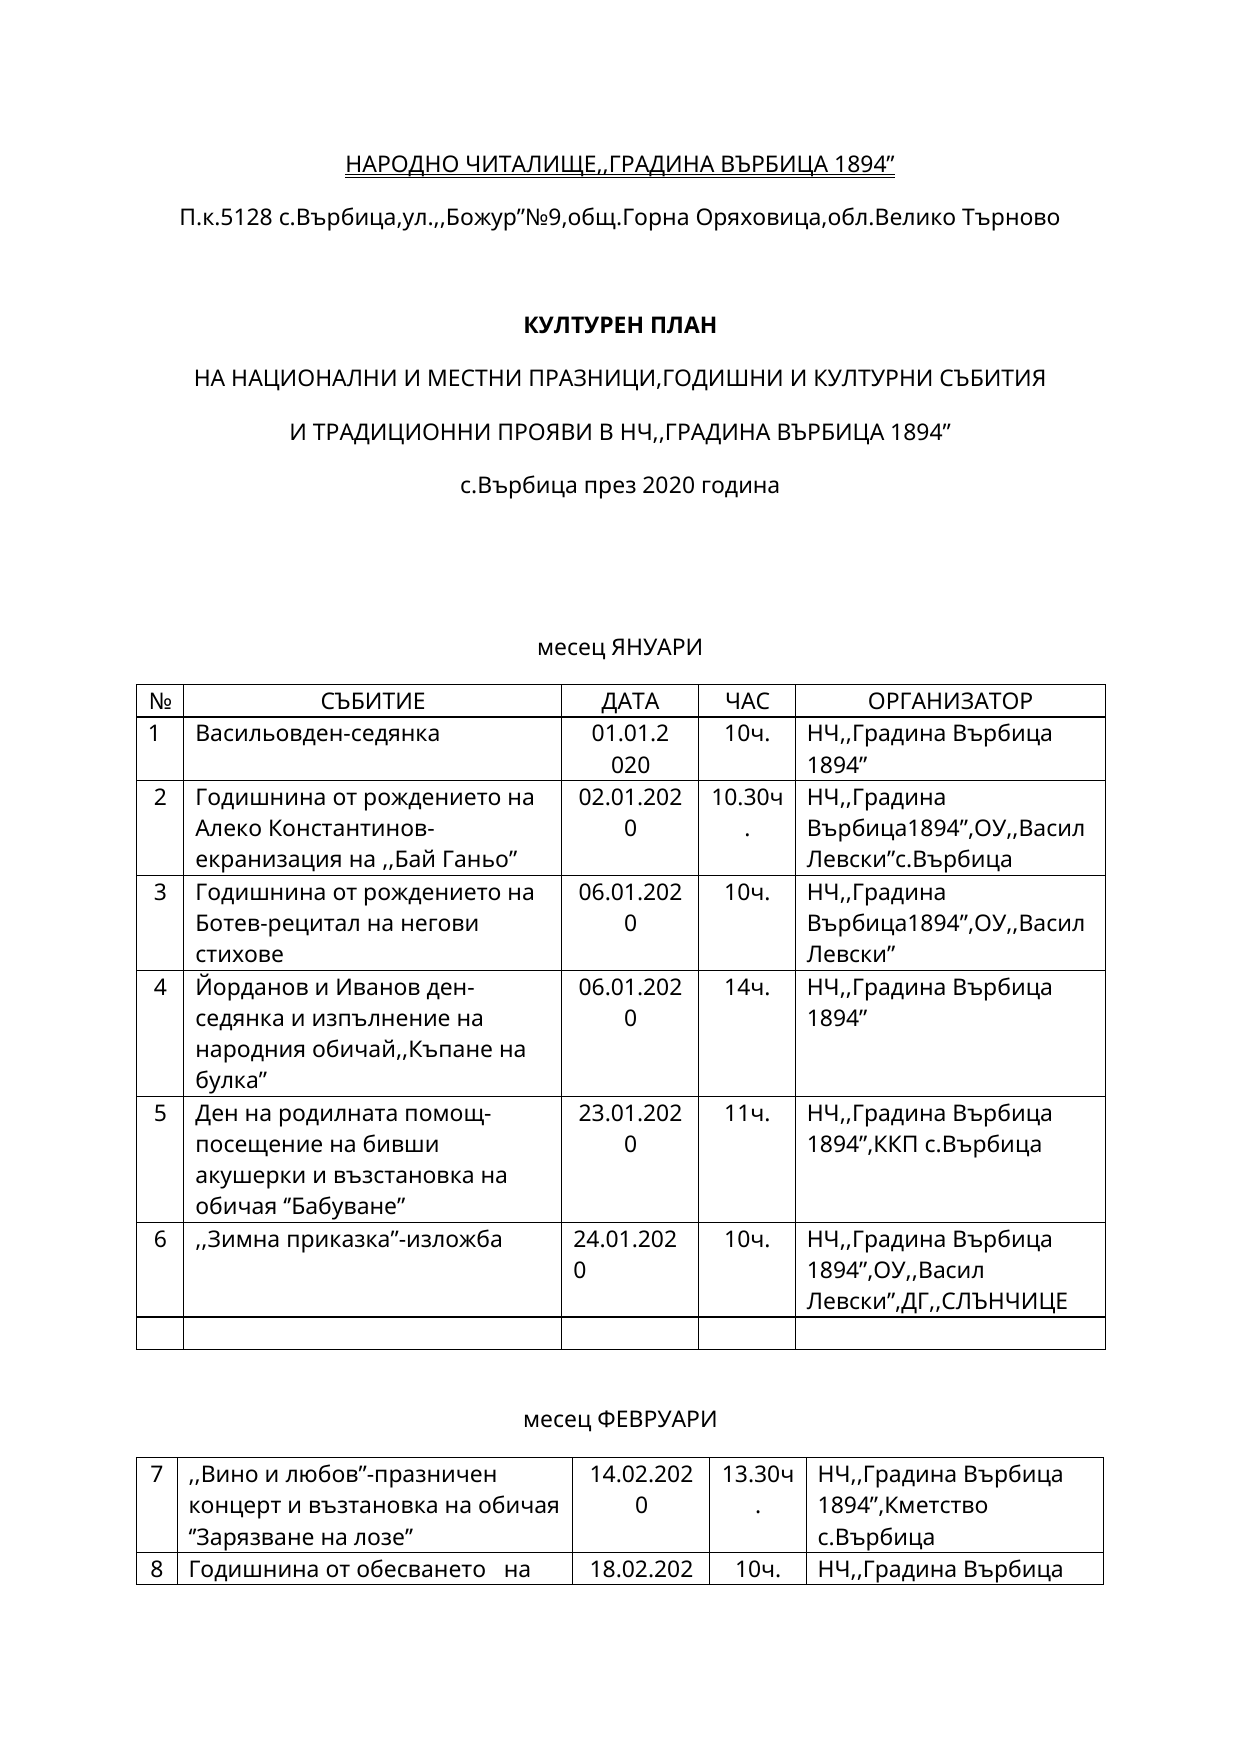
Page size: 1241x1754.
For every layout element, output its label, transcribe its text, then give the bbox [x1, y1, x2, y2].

table_cell НЧ,,Градина Върбица1894”,ОУ,,Васил Левски” [796, 876, 1105, 969]
table_cell 5 [137, 1097, 183, 1222]
table_cell [699, 1318, 795, 1349]
table_cell 06.01.2020 [562, 971, 698, 1096]
text НАРОДНО ЧИТАЛИЩЕ,,ГРАДИНА ВЪРБИЦА 1894” [148, 148, 1093, 179]
table_cell НЧ,,Градина Върбица 1894” [796, 718, 1105, 780]
text с.Върбица през 2020 година [148, 469, 1093, 501]
table_cell Годишнина от рождението на Ботев-рецитал на негови стихове [184, 876, 561, 969]
text П.к.5128 с.Върбица,ул.,,Божур”№9,общ.Горна Оряховица,обл.Велико Търново [148, 201, 1093, 232]
table_header ДАТА [562, 685, 698, 716]
table_cell 23.01.2020 [562, 1097, 698, 1222]
table_cell 14ч. [699, 971, 795, 1096]
text месец ЯНУАРИ [148, 630, 1093, 662]
text И ТРАДИЦИОННИ ПРОЯВИ В НЧ,,ГРАДИНА ВЪРБИЦА 1894” [148, 416, 1093, 447]
table_cell 1 [137, 718, 183, 780]
table_cell 10ч. [699, 1223, 795, 1316]
table_cell [796, 1318, 1105, 1349]
table_header ОРГАНИЗАТОР [796, 685, 1105, 716]
table_cell ,,Зимна приказка”-изложба [184, 1223, 561, 1316]
table_header ЧАС [699, 685, 795, 716]
table_cell Ден на родилната помощ-посещение на бивши акушерки и възстановка на обичая ‘’Бабуване’’ [184, 1097, 561, 1222]
table_cell НЧ,,Градина Върбица1894”,ОУ,,Васил Левски”с.Върбица [796, 781, 1105, 875]
table_cell [137, 1318, 183, 1349]
table_cell 2 [137, 781, 183, 875]
table_cell 10ч. [699, 876, 795, 969]
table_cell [807, 1553, 1103, 1584]
table_cell 8 [137, 1553, 177, 1584]
table_cell 24.01.2020 [562, 1223, 698, 1316]
table_cell НЧ,,Градина Върбица 1894”,ОУ,,Васил Левски”,ДГ,,СЛЪНЧИЦЕ [796, 1223, 1105, 1316]
text КУЛТУРЕН ПЛАН [148, 308, 1093, 340]
table_cell 01.01.2020 [562, 718, 698, 780]
table_cell 06.01.2020 [562, 876, 698, 969]
table_header ,,Вино и любов”-празничен концерт и възтановка на обичая ‘’Зарязване на лозе’’ [178, 1458, 572, 1552]
table_cell НЧ,,Градина Върбица 1894”,ККП с.Върбица [796, 1097, 1105, 1222]
table_cell 6 [137, 1223, 183, 1316]
text НА НАЦИОНАЛНИ И МЕСТНИ ПРАЗНИЦИ,ГОДИШНИ И КУЛТУРНИ СЪБИТИЯ [148, 362, 1093, 393]
table_cell 4 [137, 971, 183, 1096]
table_cell [562, 1318, 698, 1349]
table_cell 02.01.2020 [562, 781, 698, 875]
table_header 14.02.2020 [573, 1458, 709, 1552]
table_header НЧ,,Градина Върбица 1894”,Кметство с.Върбица [807, 1458, 1103, 1552]
text месец ФЕВРУАРИ [148, 1403, 1093, 1434]
table_cell 11ч. [699, 1097, 795, 1222]
table_header 13.30ч. [710, 1458, 806, 1552]
table_header 7 [137, 1458, 177, 1552]
table_cell 10.30ч. [699, 781, 795, 875]
table_cell 10ч. [710, 1553, 806, 1584]
table_cell 3 [137, 876, 183, 969]
table_header № [137, 685, 183, 716]
table_cell НЧ,,Градина Върбица 1894” [796, 971, 1105, 1096]
table_cell Йорданов и Иванов ден-седянка и изпълнение на народния обичай,,Къпане на булка” [184, 971, 561, 1096]
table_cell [178, 1553, 572, 1584]
table_cell Годишнина от рождението на Алеко Константинов-екранизация на ,,Бай Ганьо” [184, 781, 561, 875]
table_cell [184, 1318, 561, 1349]
table_cell 10ч. [699, 718, 795, 780]
table_header СЪБИТИЕ [184, 685, 561, 716]
table_cell 18.02.2020 [573, 1553, 709, 1584]
table_cell Васильовден-седянка [184, 718, 561, 780]
